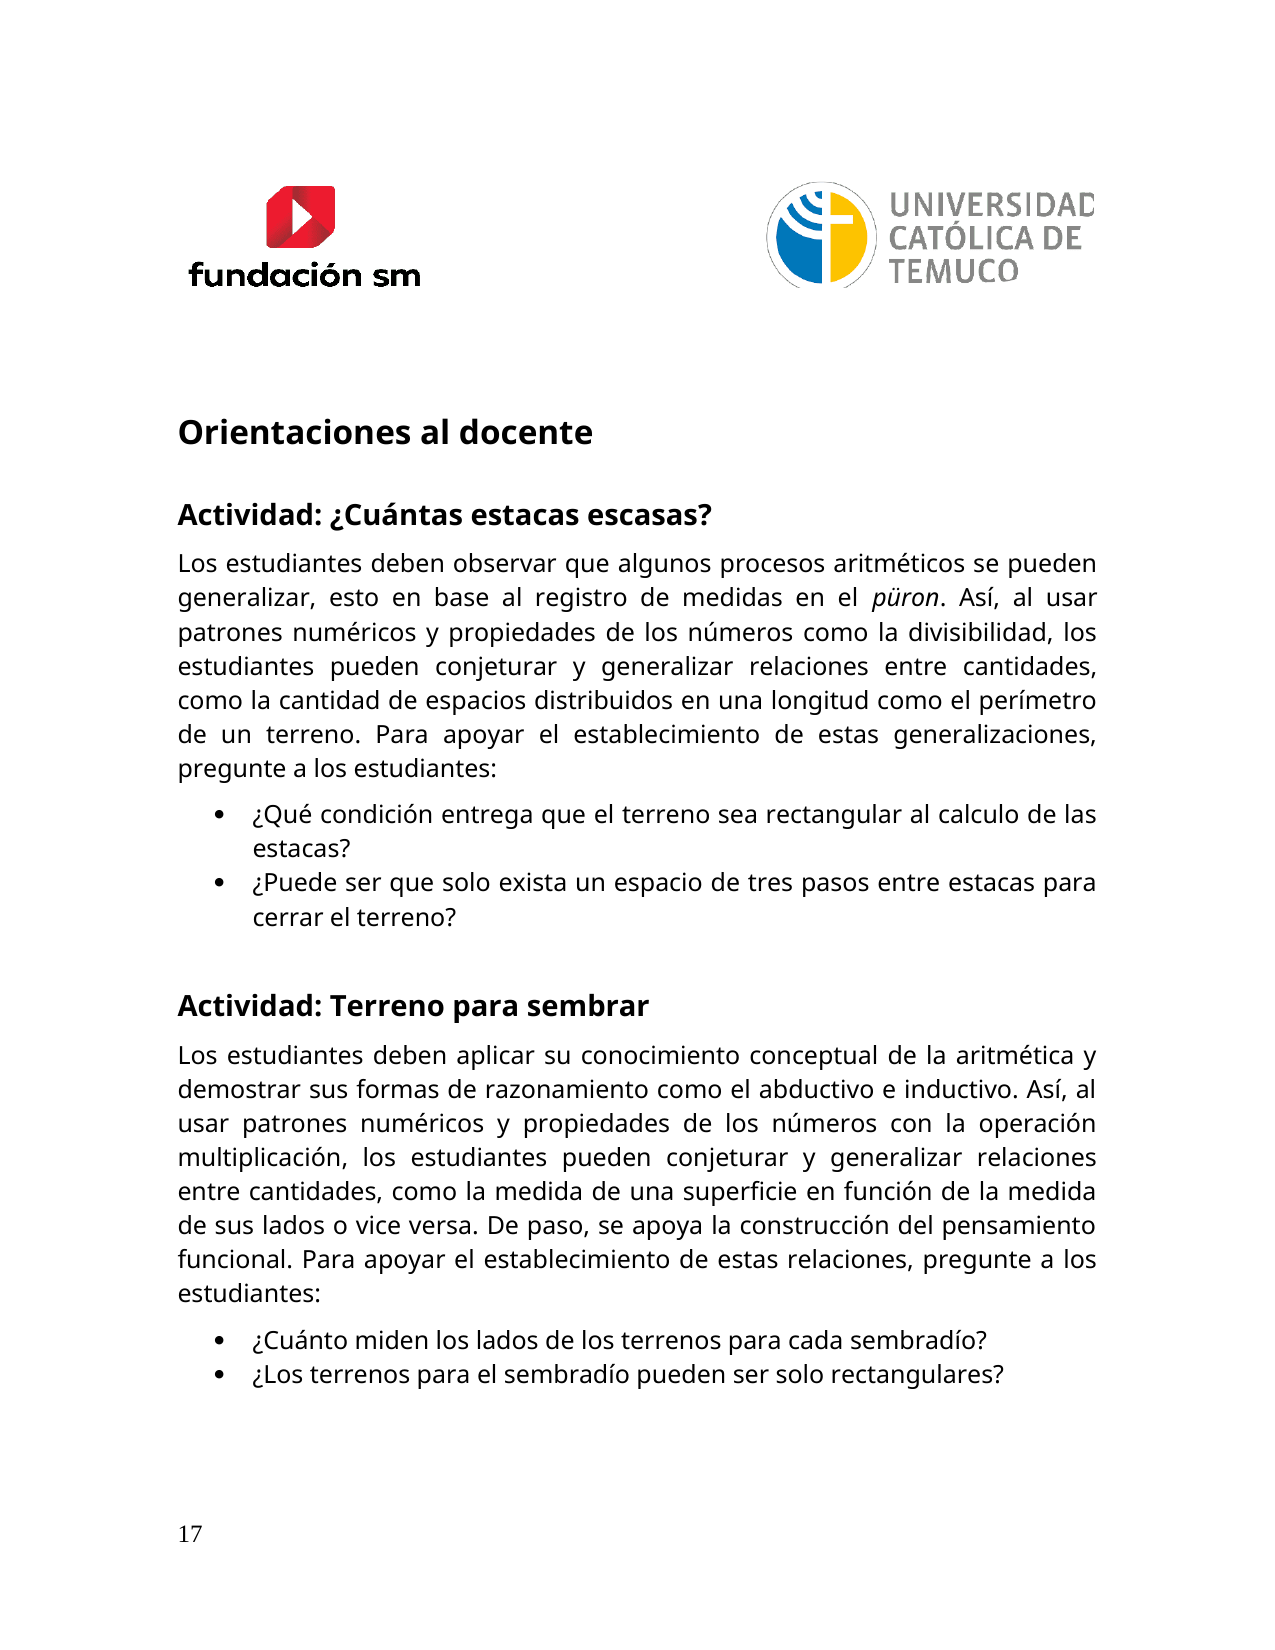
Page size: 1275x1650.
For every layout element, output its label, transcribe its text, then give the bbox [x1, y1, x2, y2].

picture [177, 181, 431, 293]
text Los estudiantes deben observar que algunos procesos aritméticos se pueden generalizar, esto en base al registro de medidas en el püron. Así, al usar patrones numéricos y propiedades de los números como la divisibilidad, los estudiantes pueden conjeturar y generalizar relaciones entre cantidades, como la cantidad de espacios distribuidos en una longitud como el perímetro de un terreno. Para apoyar el establecimiento de estas generalizaciones, pregunte a los estudiantes: [177, 546, 1098, 784]
text Orientaciones al docente [177, 409, 1098, 454]
picture [766, 181, 1094, 288]
text Actividad: ¿Cuántas estacas escasas? [177, 494, 1098, 533]
list ¿Cuánto miden los lados de los terrenos para cada sembradío? [215, 1323, 1098, 1357]
text Actividad: Terreno para sembrar [177, 985, 1098, 1025]
list ¿Qué condición entrega que el terreno sea rectangular al calculo de las estacas? [215, 797, 1098, 865]
list ¿Puede ser que solo exista un espacio de tres pasos entre estacas para cerrar el terreno? [215, 865, 1098, 933]
text Los estudiantes deben aplicar su conocimiento conceptual de la aritmética y demostrar sus formas de razonamiento como el abductivo e inductivo. Así, al usar patrones numéricos y propiedades de los números con la operación multiplicación, los estudiantes pueden conjeturar y generalizar relaciones entre cantidades, como la medida de una superficie en función de la medida de sus lados o vice versa. De paso, se apoya la construcción del pensamiento funcional. Para apoyar el establecimiento de estas relaciones, pregunte a los estudiantes: [177, 1038, 1098, 1310]
list ¿Los terrenos para el sembradío pueden ser solo rectangulares? [215, 1357, 1098, 1391]
